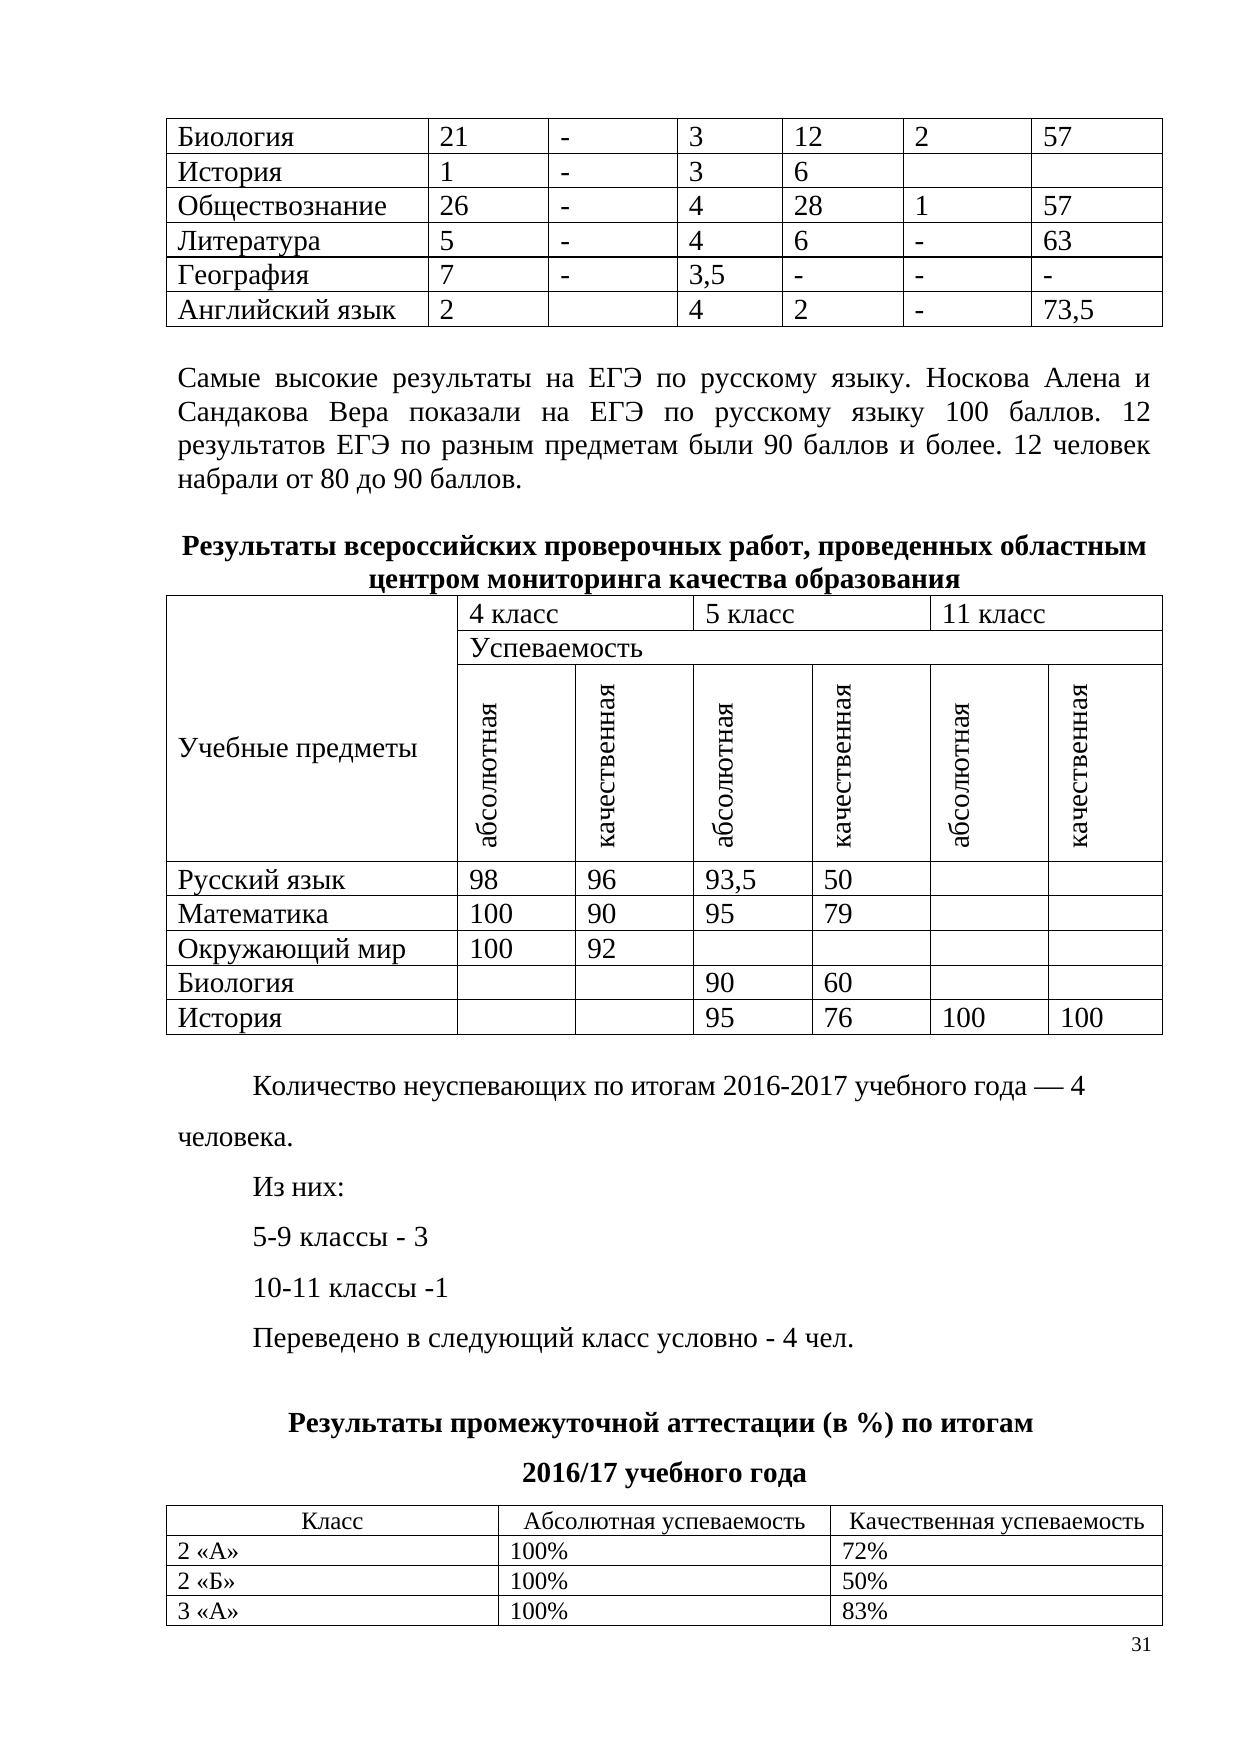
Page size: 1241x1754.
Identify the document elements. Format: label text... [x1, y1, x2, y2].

table_cell 5 [429, 223, 548, 256]
table_cell [694, 931, 812, 964]
table_cell 63 [1032, 223, 1162, 256]
table_cell 96 [576, 862, 693, 895]
table_cell 1 [429, 154, 548, 187]
table_cell качественная [576, 665, 693, 861]
table_cell [458, 966, 575, 999]
table_cell 100% [499, 1566, 830, 1595]
table_cell [1049, 896, 1162, 930]
table_header Учебные предметы [167, 596, 457, 861]
table_cell 21 [429, 119, 548, 153]
table_cell 2 [783, 292, 903, 326]
table_cell 72% [831, 1536, 1162, 1565]
table_cell 57 [1032, 119, 1162, 153]
table_header Класс [167, 1506, 498, 1535]
table_cell [813, 931, 930, 964]
table_cell [549, 292, 677, 326]
table_header Качественная успеваемость [831, 1506, 1162, 1535]
table_cell - [783, 258, 903, 291]
text Из них: [177, 1169, 1152, 1202]
table_cell 76 [813, 1000, 930, 1034]
table_cell Биология [167, 119, 428, 153]
table_cell 90 [694, 966, 812, 999]
table_cell 57 [1032, 188, 1162, 222]
text Переведено в следующий класс условно - 4 чел. [177, 1320, 1152, 1354]
table_cell - [549, 223, 677, 256]
table_cell 100% [499, 1536, 830, 1565]
table_cell 100 [931, 1000, 1048, 1034]
table_header 5 класс [694, 596, 930, 629]
table_cell [576, 966, 693, 999]
table_cell - [549, 154, 677, 187]
table_cell 28 [783, 188, 903, 222]
table_cell 4 [678, 292, 782, 326]
table_cell 83% [831, 1596, 1162, 1624]
table_cell География [167, 258, 428, 291]
table_cell 98 [458, 862, 575, 895]
table_cell 6 [783, 223, 903, 256]
table_cell - [1032, 258, 1162, 291]
table_cell [576, 1000, 693, 1034]
table_cell 3 [678, 154, 782, 187]
table_cell 100% [499, 1596, 830, 1624]
table_cell Успеваемость [458, 631, 1162, 664]
table_cell 79 [813, 896, 930, 930]
table_cell - [904, 223, 1031, 256]
table_cell [1049, 966, 1162, 999]
text 10-11 классы -1 [177, 1270, 1152, 1304]
table_cell абсолютная [931, 665, 1048, 861]
table_cell 92 [576, 931, 693, 964]
table_cell История [167, 1000, 457, 1034]
table_cell [904, 154, 1031, 187]
table_cell 95 [694, 1000, 812, 1034]
table_cell 3,5 [678, 258, 782, 291]
table_cell 7 [429, 258, 548, 291]
table_cell 100 [458, 896, 575, 930]
text Самые высокие результаты на ЕГЭ по русскому языку. Носкова Алена и Сандакова Вера показали на ЕГЭ по русскому языку 100 баллов. 12 результатов ЕГЭ по разным предметам были 90 баллов и более. 12 человек набрали от 80 до 90 баллов. [177, 360, 1152, 494]
text Количество неуспевающих по итогам 2016-2017 учебного года — 4 человека. [177, 1068, 1152, 1152]
table_cell 93,5 [694, 862, 812, 895]
table_cell - [549, 258, 677, 291]
table_cell [931, 966, 1048, 999]
text Результаты всероссийских проверочных работ, проведенных областным центром мониторинга качества образования [177, 528, 1152, 595]
table_cell 3 «А» [167, 1596, 498, 1624]
table_cell 1 [904, 188, 1031, 222]
table_cell качественная [1049, 665, 1162, 861]
table_cell - [904, 292, 1031, 326]
table_cell - [549, 119, 677, 153]
table_cell Биология [167, 966, 457, 999]
table_cell [1049, 931, 1162, 964]
table_cell 3 [678, 119, 782, 153]
table_cell качественная [813, 665, 930, 861]
table_cell 2 [429, 292, 548, 326]
table_cell 73,5 [1032, 292, 1162, 326]
table_header Абсолютная успеваемость [499, 1506, 830, 1535]
table_cell абсолютная [694, 665, 812, 861]
table_cell [458, 1000, 575, 1034]
table_cell 60 [813, 966, 930, 999]
table_header 4 класс [458, 596, 693, 629]
table_cell абсолютная [458, 665, 575, 861]
text Результаты промежуточной аттестации (в %) по итогам 2016/17 учебного года [177, 1405, 1152, 1488]
table_cell 100 [1049, 1000, 1162, 1034]
table_cell [1032, 154, 1162, 187]
table_cell [931, 896, 1048, 930]
table_cell Английский язык [167, 292, 428, 326]
table_cell - [549, 188, 677, 222]
table_cell 2 «Б» [167, 1566, 498, 1595]
table_cell Окружающий мир [167, 931, 457, 964]
table_cell Литература [167, 223, 428, 256]
table_cell Математика [167, 896, 457, 930]
table_cell 4 [678, 188, 782, 222]
text 5-9 классы - 3 [177, 1219, 1152, 1253]
table_cell 90 [576, 896, 693, 930]
table_cell История [167, 154, 428, 187]
table_cell [931, 931, 1048, 964]
table_cell [1049, 862, 1162, 895]
table_cell 100 [458, 931, 575, 964]
table_cell Русский язык [167, 862, 457, 895]
table_cell 26 [429, 188, 548, 222]
table_cell 50 [813, 862, 930, 895]
table_header 11 класс [931, 596, 1162, 629]
table_cell 50% [831, 1566, 1162, 1595]
table_cell 4 [678, 223, 782, 256]
table_cell 2 [904, 119, 1031, 153]
table_cell 95 [694, 896, 812, 930]
table_cell 6 [783, 154, 903, 187]
table_cell [931, 862, 1048, 895]
table_cell 2 «А» [167, 1536, 498, 1565]
table_cell 12 [783, 119, 903, 153]
table_cell - [904, 258, 1031, 291]
table_cell Обществознание [167, 188, 428, 222]
